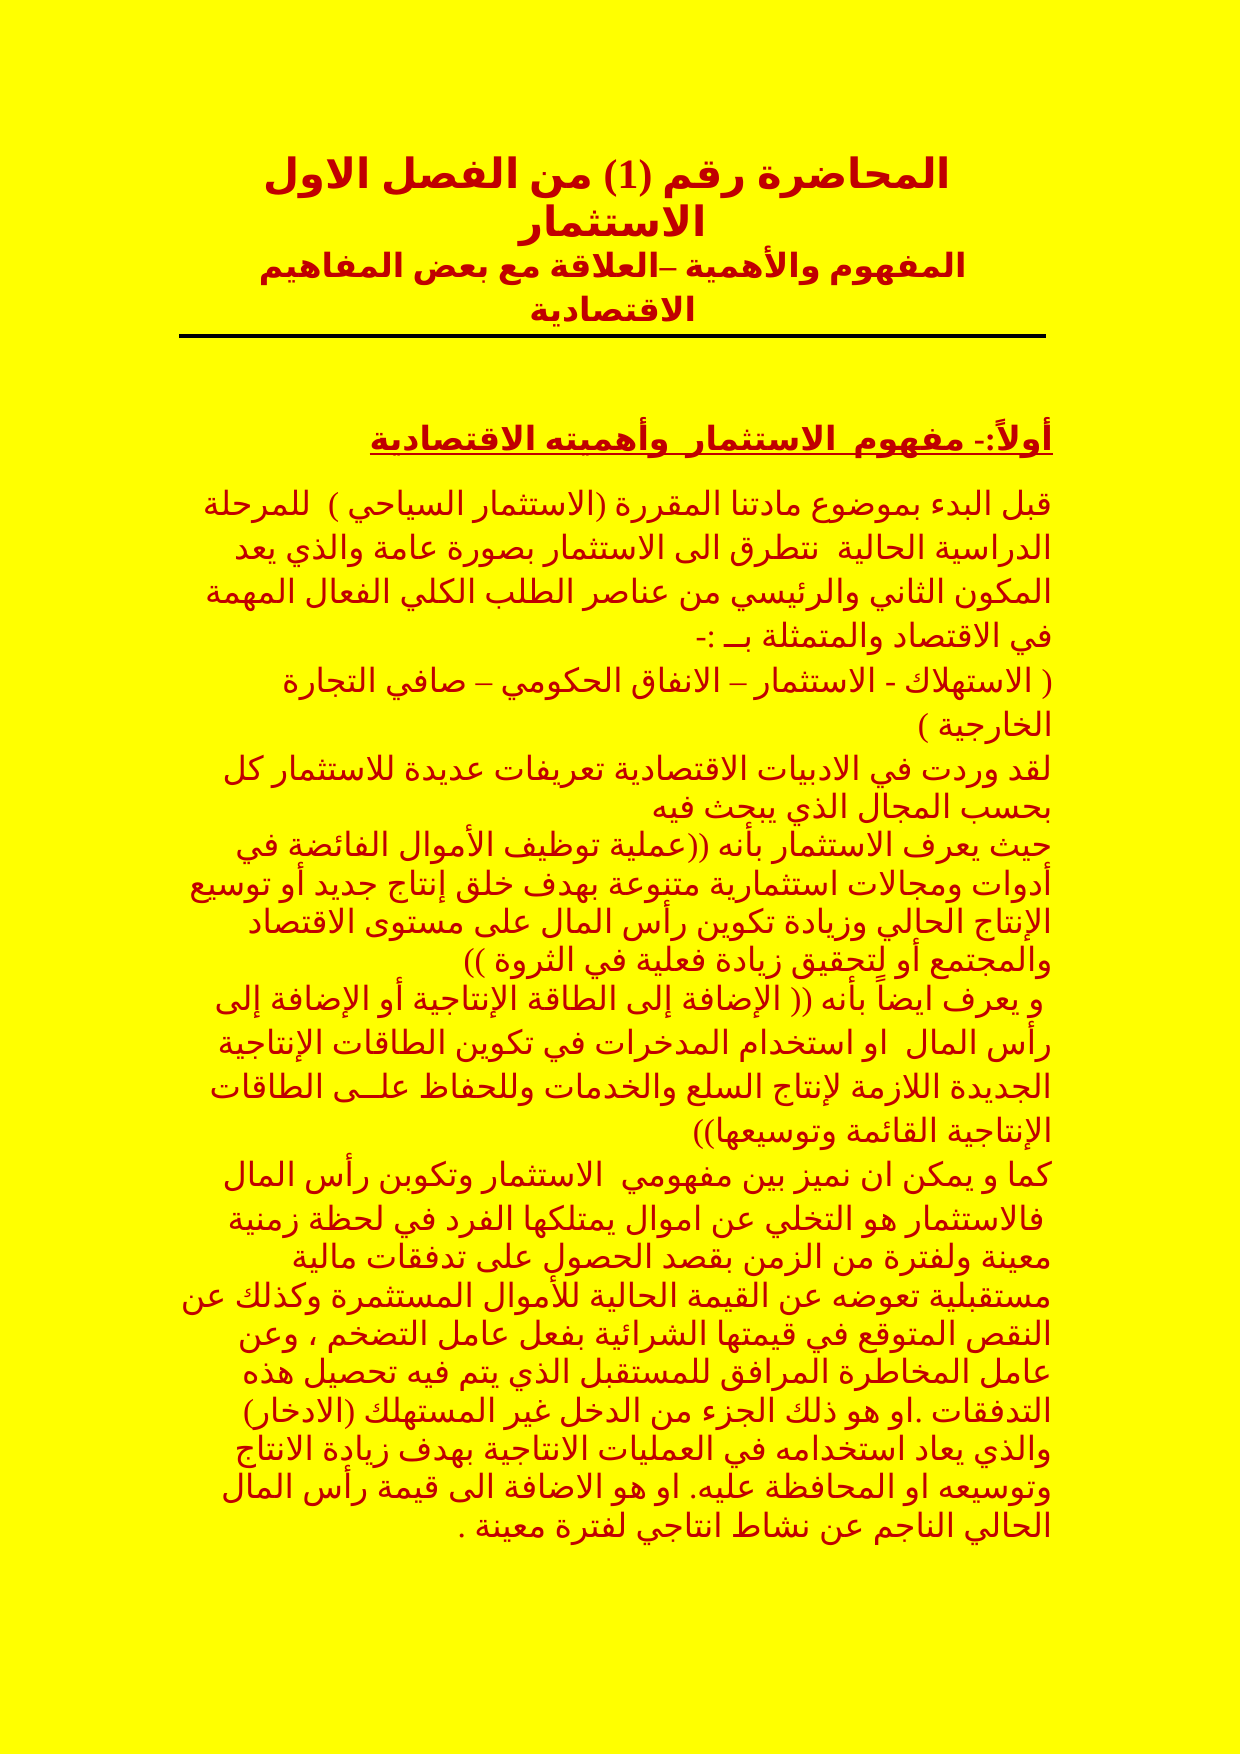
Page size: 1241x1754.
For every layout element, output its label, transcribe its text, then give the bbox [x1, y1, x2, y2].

text المفهوم والأهمية –العلاقة مع بعض المفاهيم الاقتصادية [173, 246, 1053, 328]
text لقد وردت في الادبيات الاقتصادية تعريفات عديدة للاستثمار كل بحسب المجال الذي يبحث فيه [173, 749, 1053, 826]
text كما و يمكن ان نميز بين مفهومي الاستثمار وتكوبن رأس المال [173, 1155, 1053, 1193]
text فالاستثمار هو التخلي عن اموال يمتلكها الفرد في لحظة زمنية معينة ولفترة من الزمن بقصد الحصول على تدفقات مالية مستقبلية تعوضه عن القيمة الحالية للأموال المستثمرة وكذلك عن النقص المتوقع في قيمتها الشرائية بفعل عامل التضخم ، وعن عامل المخاطرة المرافق للمستقبل الذي يتم فيه تحصيل هذه التدفقات .او هو ذلك الجزء من الدخل غير المستهلك (الادخار) والذي يعاد استخدامه في العمليات الانتاجية بهدف زيادة الانتاج وتوسيعه او المحافظة عليه. او هو الاضافة الى قيمة رأس المال الحالي الناجم عن نشاط انتاجي لفترة معينة . [173, 1199, 1053, 1544]
text قبل البدء بموضوع مادتنا المقررة (الاستثمار السياحي ) للمرحلة الدراسية الحالية نتطرق الى الاستثمار بصورة عامة والذي يعد المكون الثاني والرئيسي من عناصر الطلب الكلي الفعال المهمة في الاقتصاد والمتمثلة بــ :- [173, 484, 1053, 655]
text ( الاستهلاك - الاستثمار – الانفاق الحكومي – صافي التجارة الخارجية ) [173, 661, 1053, 743]
text و يعرف ايضاً بأنه (( الإضافة إلى الطاقة الإنتاجية أو الإضافة إلى رأس المال او استخدام المدخرات في تكوين الطاقات الإنتاجية الجديدة اللازمة لإنتاج السلع والخدمات وللحفاظ علــى الطاقات الإنتاجية القائمة وتوسيعها)) [173, 979, 1053, 1149]
text أولاً:- مفهوم الاستثمار وأهميته الاقتصادية [173, 420, 1053, 458]
text المحاضرة رقم (1) من الفصل الاول الاستثمار [173, 150, 1053, 246]
text حيث يعرف الاستثمار بأنه ((عملية توظيف الأموال الفائضة في أدوات ومجالات استثمارية متنوعة بهدف خلق إنتاج جديد أو توسيع الإنتاج الحالي وزيادة تكوين رأس المال على مستوى الاقتصاد والمجتمع أو لتحقيق زيادة فعلية في الثروة )) [173, 826, 1053, 979]
